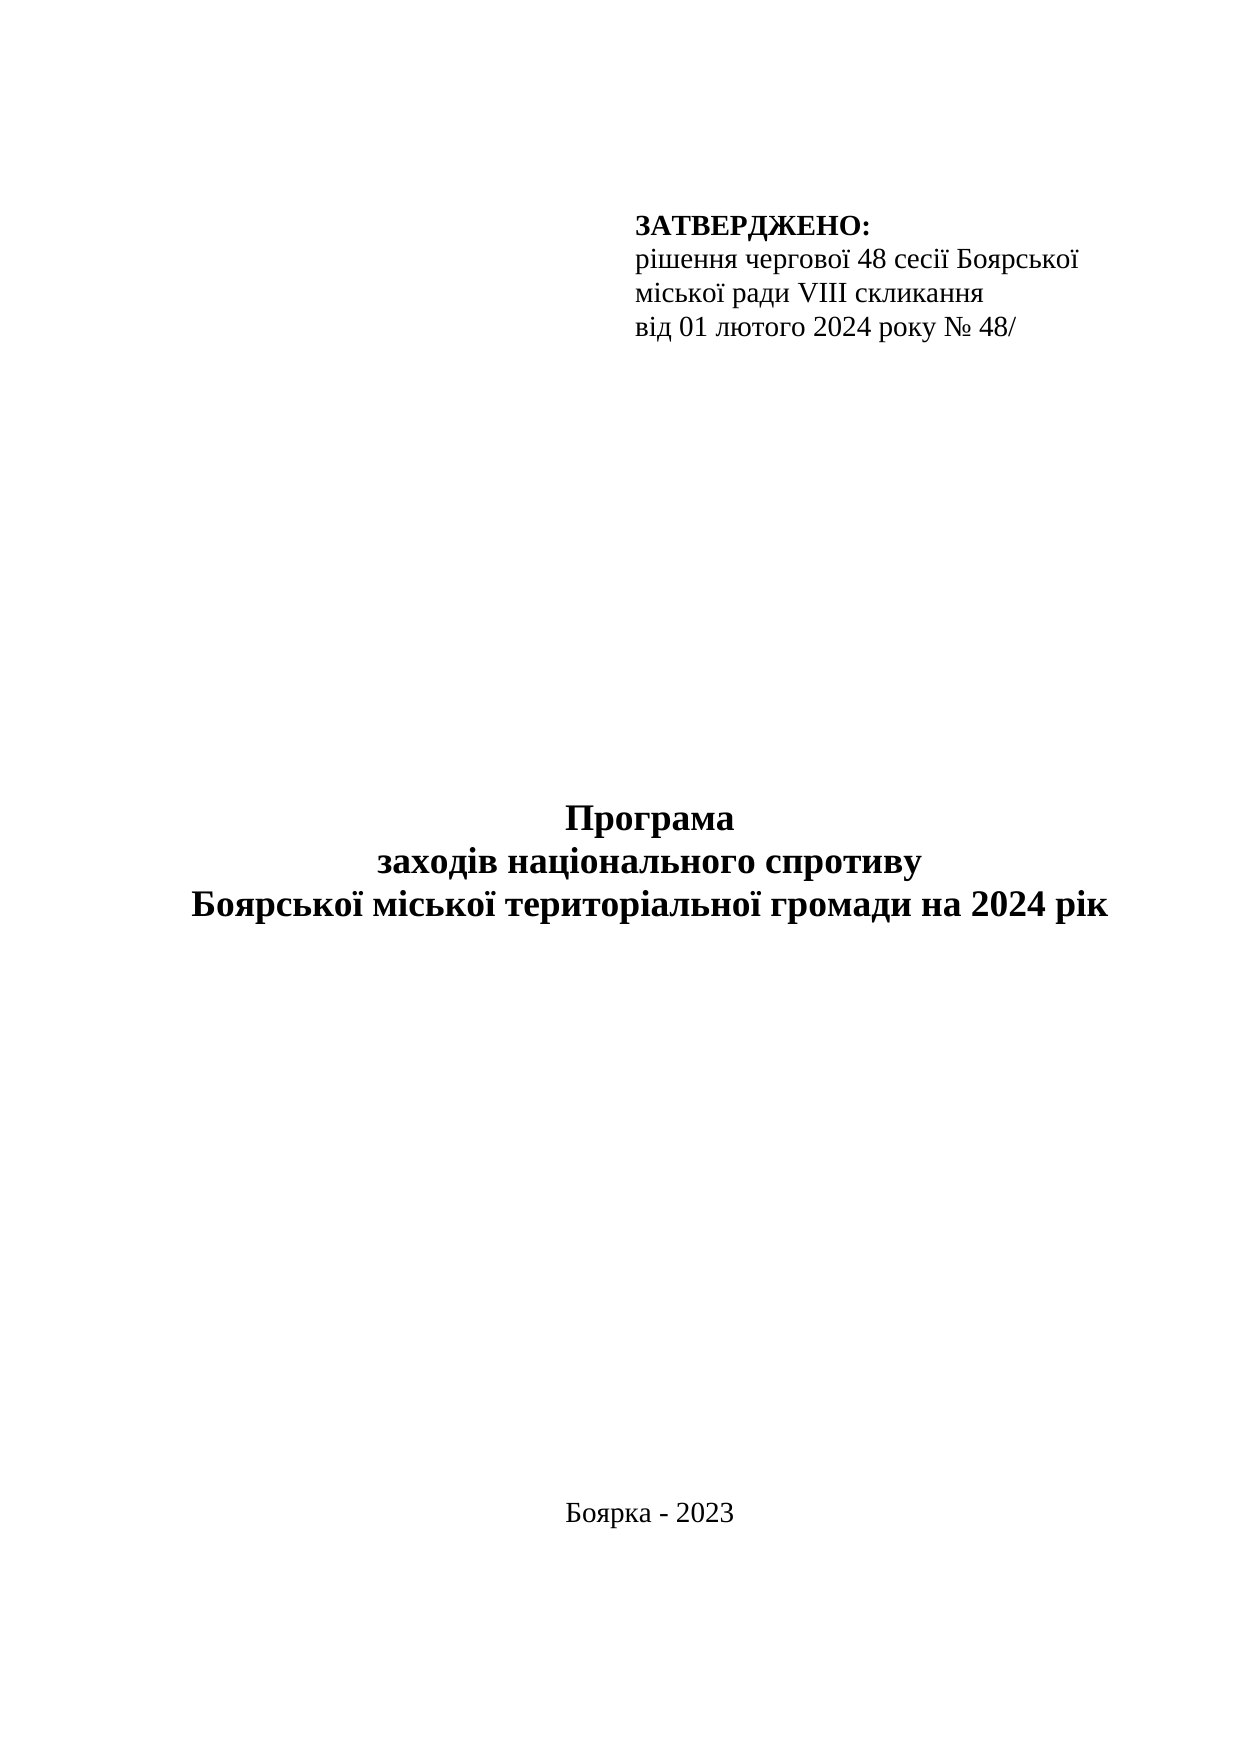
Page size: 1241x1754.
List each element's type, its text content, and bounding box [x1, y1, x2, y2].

text Боярської міської територіальної громади на 2024 рік [148, 881, 1152, 924]
text ЗАТВЕРДЖЕНО: [635, 208, 1152, 242]
text рішення чергової 48 сесії Боярської міської ради VІІІ скликання [635, 242, 1146, 309]
text Боярка - 2023 [148, 1495, 1152, 1528]
text заходів національного спротиву [148, 838, 1152, 881]
text від 01 лютого 2024 року № 48/ [635, 309, 1107, 342]
text Програма [148, 795, 1152, 838]
